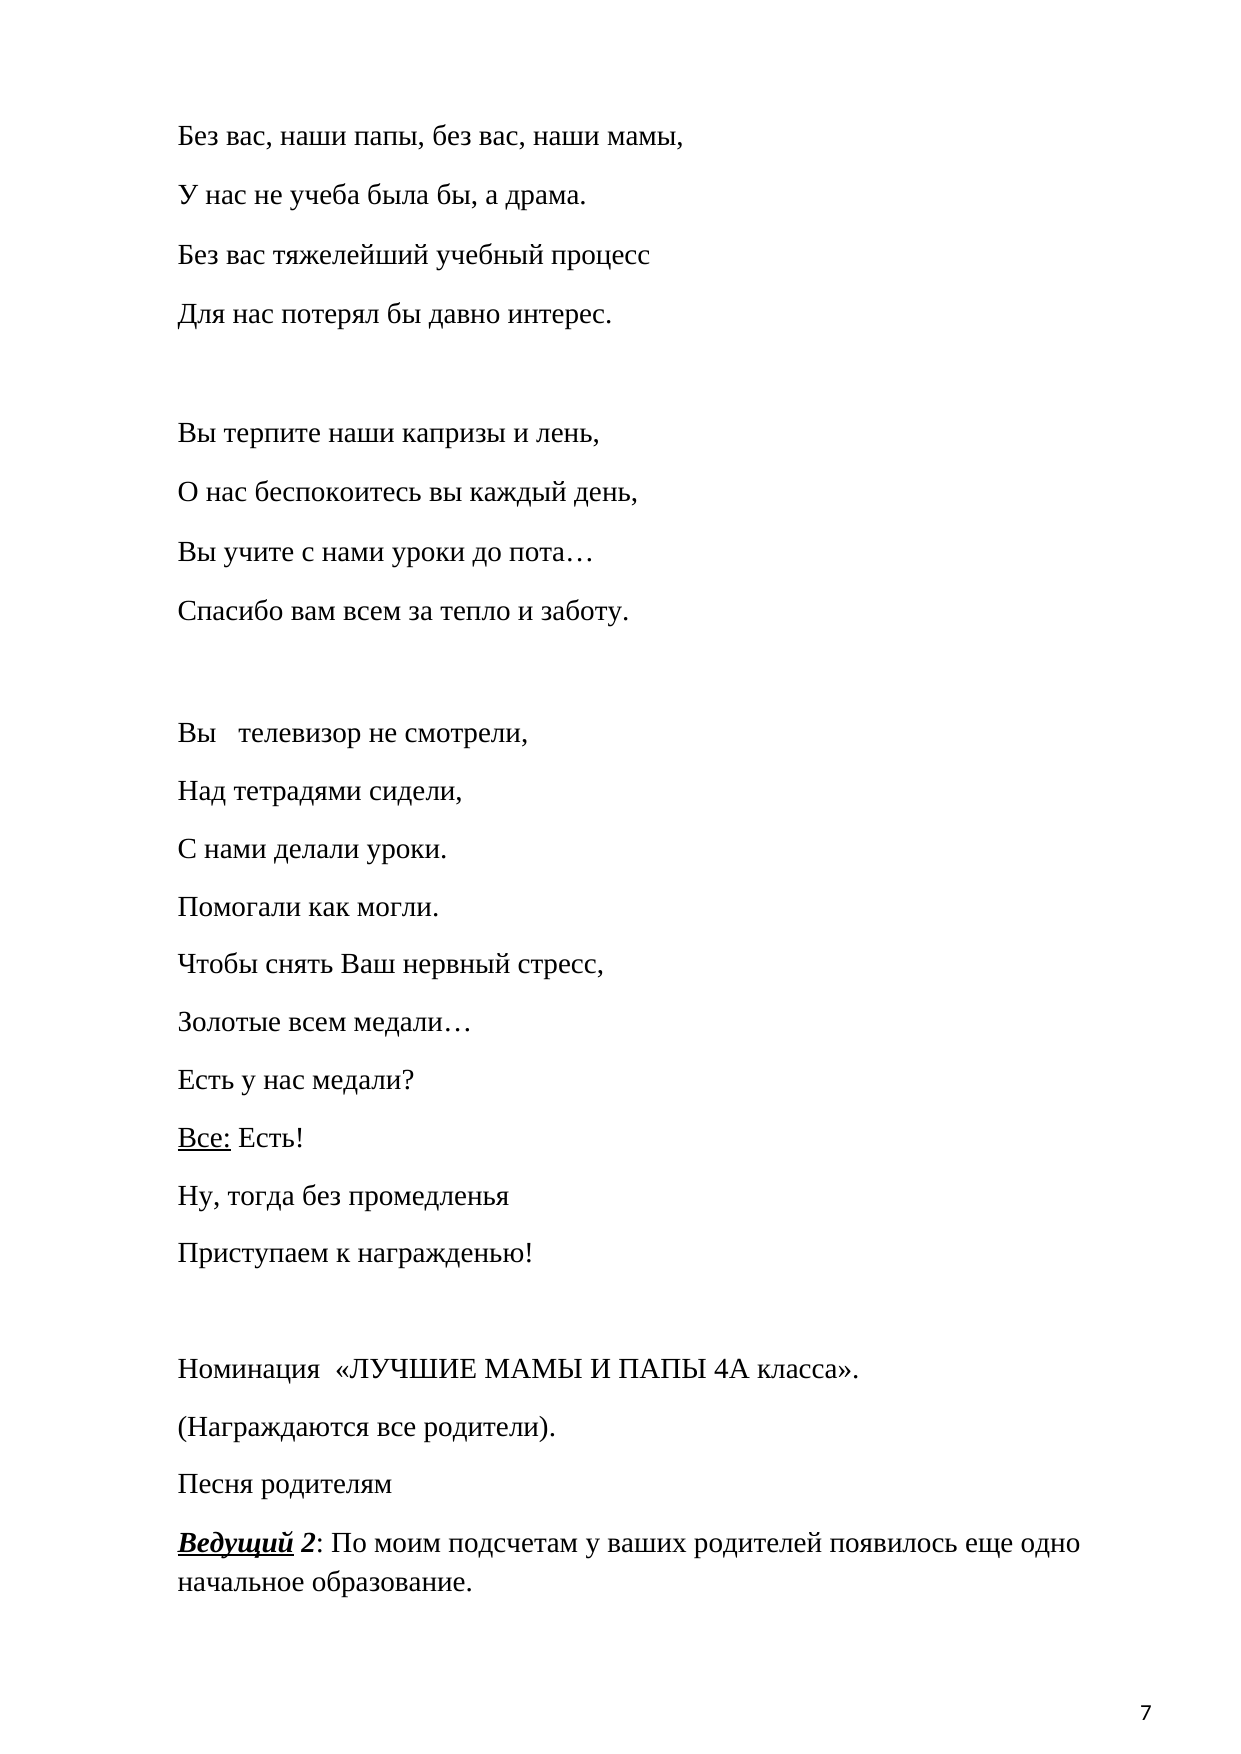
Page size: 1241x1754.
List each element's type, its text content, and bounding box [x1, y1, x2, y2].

text Без вас тяжелейший учебный процесс [177, 237, 1152, 270]
text Над тетрадями сидели, [177, 772, 1152, 807]
text (Награждаются все родители). [177, 1408, 1152, 1443]
text У нас не учеба была бы, а драма. [177, 177, 1152, 211]
text Номинация «ЛУЧШИЕ МАМЫ И ПАПЫ 4А класса». [177, 1350, 1152, 1385]
text Помогали как могли. [177, 888, 1152, 922]
text Ну, тогда без промедленья [177, 1177, 1152, 1211]
text Ведущий 2: По моим подсчетам у ваших родителей появилось еще одно начальное образование. [177, 1525, 1152, 1597]
text Приступаем к награжденью! [177, 1235, 1152, 1269]
text О нас беспокоитесь вы каждый день, [177, 474, 1152, 508]
text Все: Есть! [177, 1119, 1152, 1153]
text Чтобы снять Ваш нервный стресс, [177, 946, 1152, 980]
text С нами делали уроки. [177, 830, 1152, 864]
text Песня родителям [177, 1466, 1152, 1499]
text Вы телевизор не смотрели, [177, 714, 1152, 749]
text Золотые всем медали… [177, 1003, 1152, 1038]
text Вы терпите наши капризы и лень, [177, 415, 1152, 448]
text Для нас потерял бы давно интерес. [177, 296, 1152, 330]
text Вы учите с нами уроки до пота… [177, 534, 1152, 567]
text Без вас, наши папы, без вас, наши мамы, [177, 118, 1152, 152]
text Спасибо вам всем за тепло и заботу. [177, 593, 1152, 627]
text Есть у нас медали? [177, 1061, 1152, 1096]
